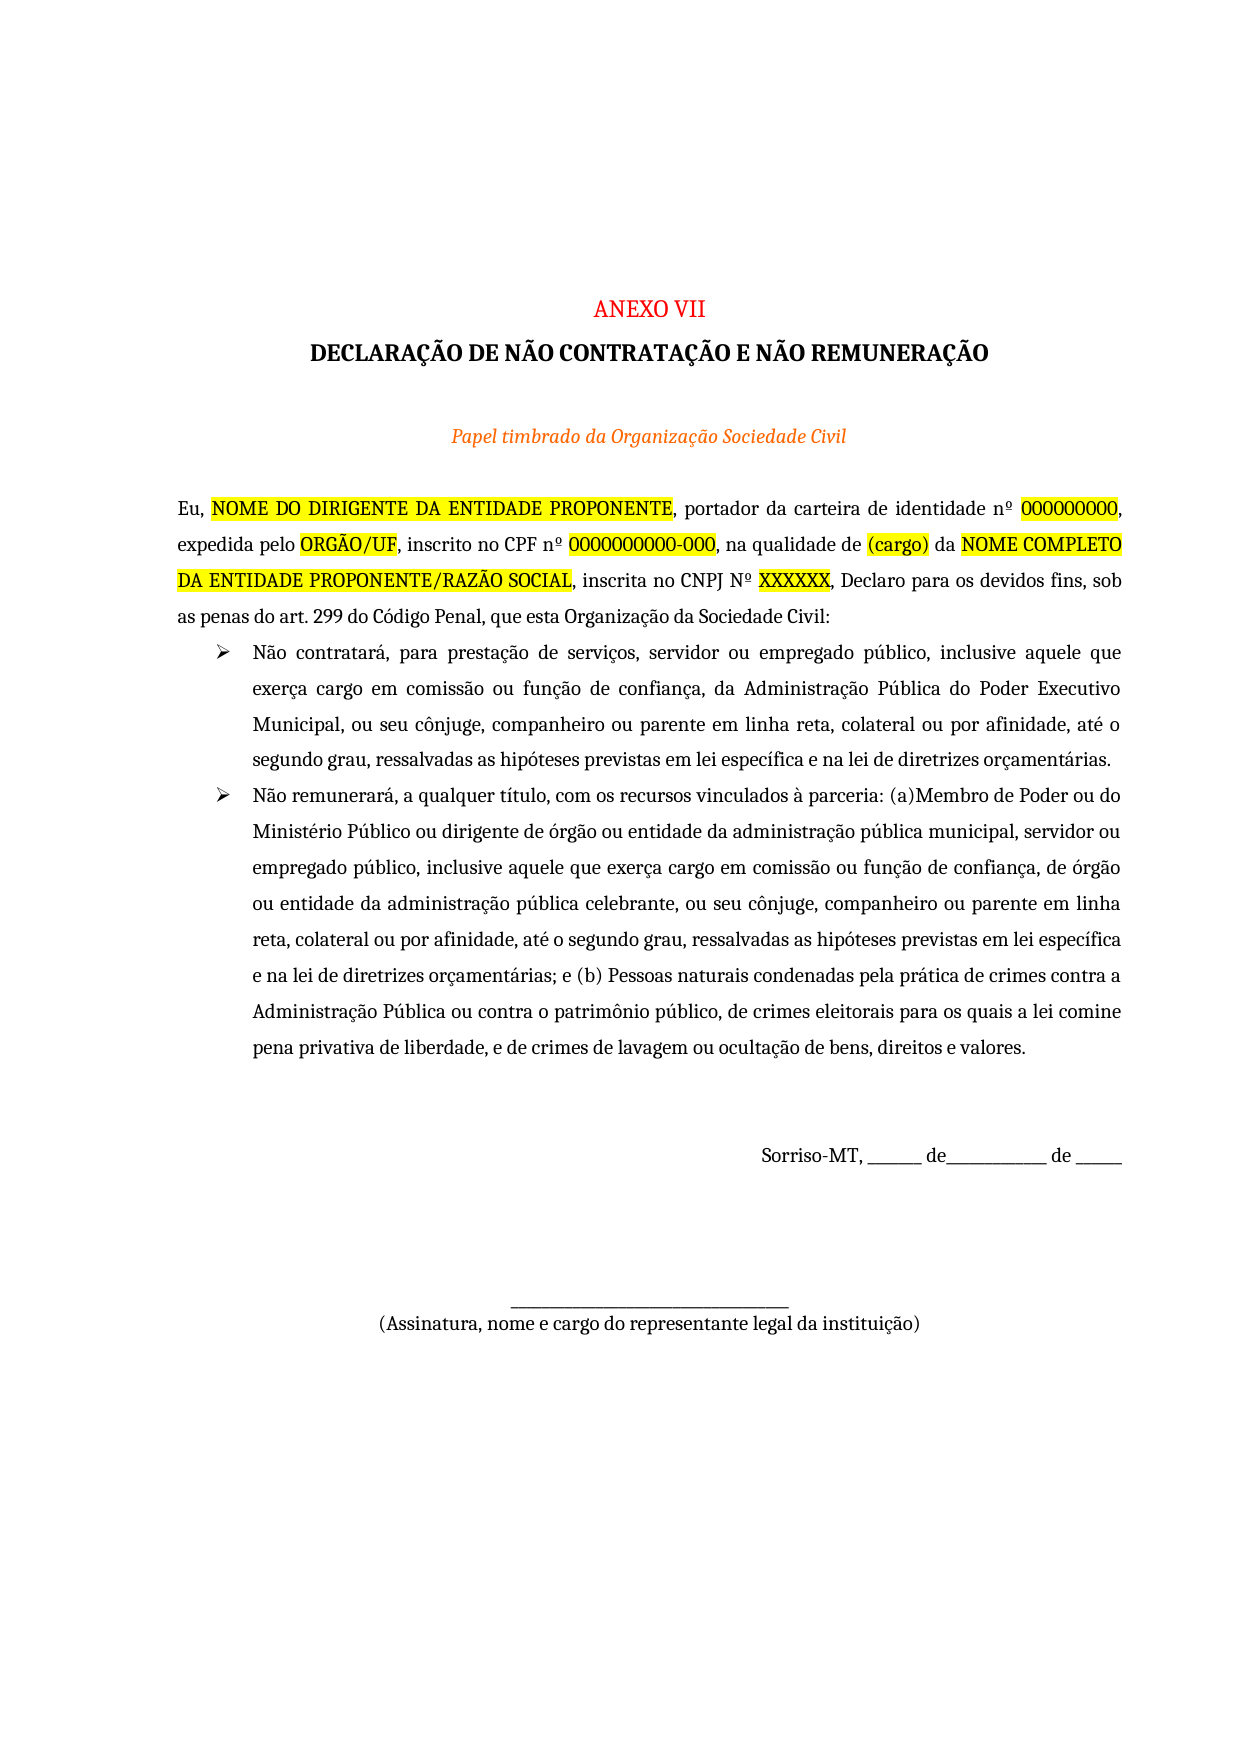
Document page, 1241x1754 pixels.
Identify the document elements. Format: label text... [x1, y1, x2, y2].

text Papel timbrado da Organização Sociedade Civil [177, 425, 1122, 449]
list Não contratará, para prestação de serviços, servidor ou empregado público, inclusive aquele que exerça cargo em comissão ou função de confiança, da Administração Pública do Poder Executivo Municipal, ou seu cônjuge, companheiro ou parente em linha reta, colateral ou por afinidade, até o segundo grau, ressalvadas as hipóteses previstas em lei específica e na lei de diretrizes orçamentárias. [215, 640, 1122, 772]
text Sorriso-MT, _______ de_____________ de ______ [177, 1143, 1122, 1167]
text (Assinatura, nome e cargo do representante legal da instituição) [177, 1311, 1122, 1335]
text ____________________________________ [177, 1287, 1122, 1311]
list Não remunerará, a qualquer título, com os recursos vinculados à parceria: (a)Membro de Poder ou do Ministério Público ou dirigente de órgão ou entidade da administração pública municipal, servidor ou empregado público, inclusive aquele que exerça cargo em comissão ou função de confiança, de órgão ou entidade da administração pública celebrante, ou seu cônjuge, companheiro ou parente em linha reta, colateral ou por afinidade, até o segundo grau, ressalvadas as hipóteses previstas em lei específica e na lei de diretrizes orçamentárias; e (b) Pessoas naturais condenadas pela prática de crimes contra a Administração Pública ou contra o patrimônio público, de crimes eleitorais para os quais a lei comine pena privativa de liberdade, e de crimes de lavagem ou ocultação de bens, direitos e valores. [215, 784, 1122, 1059]
text Eu, NOME DO DIRIGENTE DA ENTIDADE PROPONENTE, portador da carteira de identidade nº 000000000, expedida pelo ORGÃO/UF, inscrito no CPF nº 0000000000-000, na qualidade de (cargo) da NOME COMPLETO DA ENTIDADE PROPONENTE/RAZÃO SOCIAL, inscrita no CNPJ Nº XXXXXX, Declaro para os devidos fins, sob as penas do art. 299 do Código Penal, que esta Organização da Sociedade Civil: [177, 497, 1122, 628]
text ANEXO VII [177, 295, 1122, 324]
text DECLARAÇÃO DE NÃO CONTRATAÇÃO E NÃO REMUNERAÇÃO [177, 338, 1122, 367]
